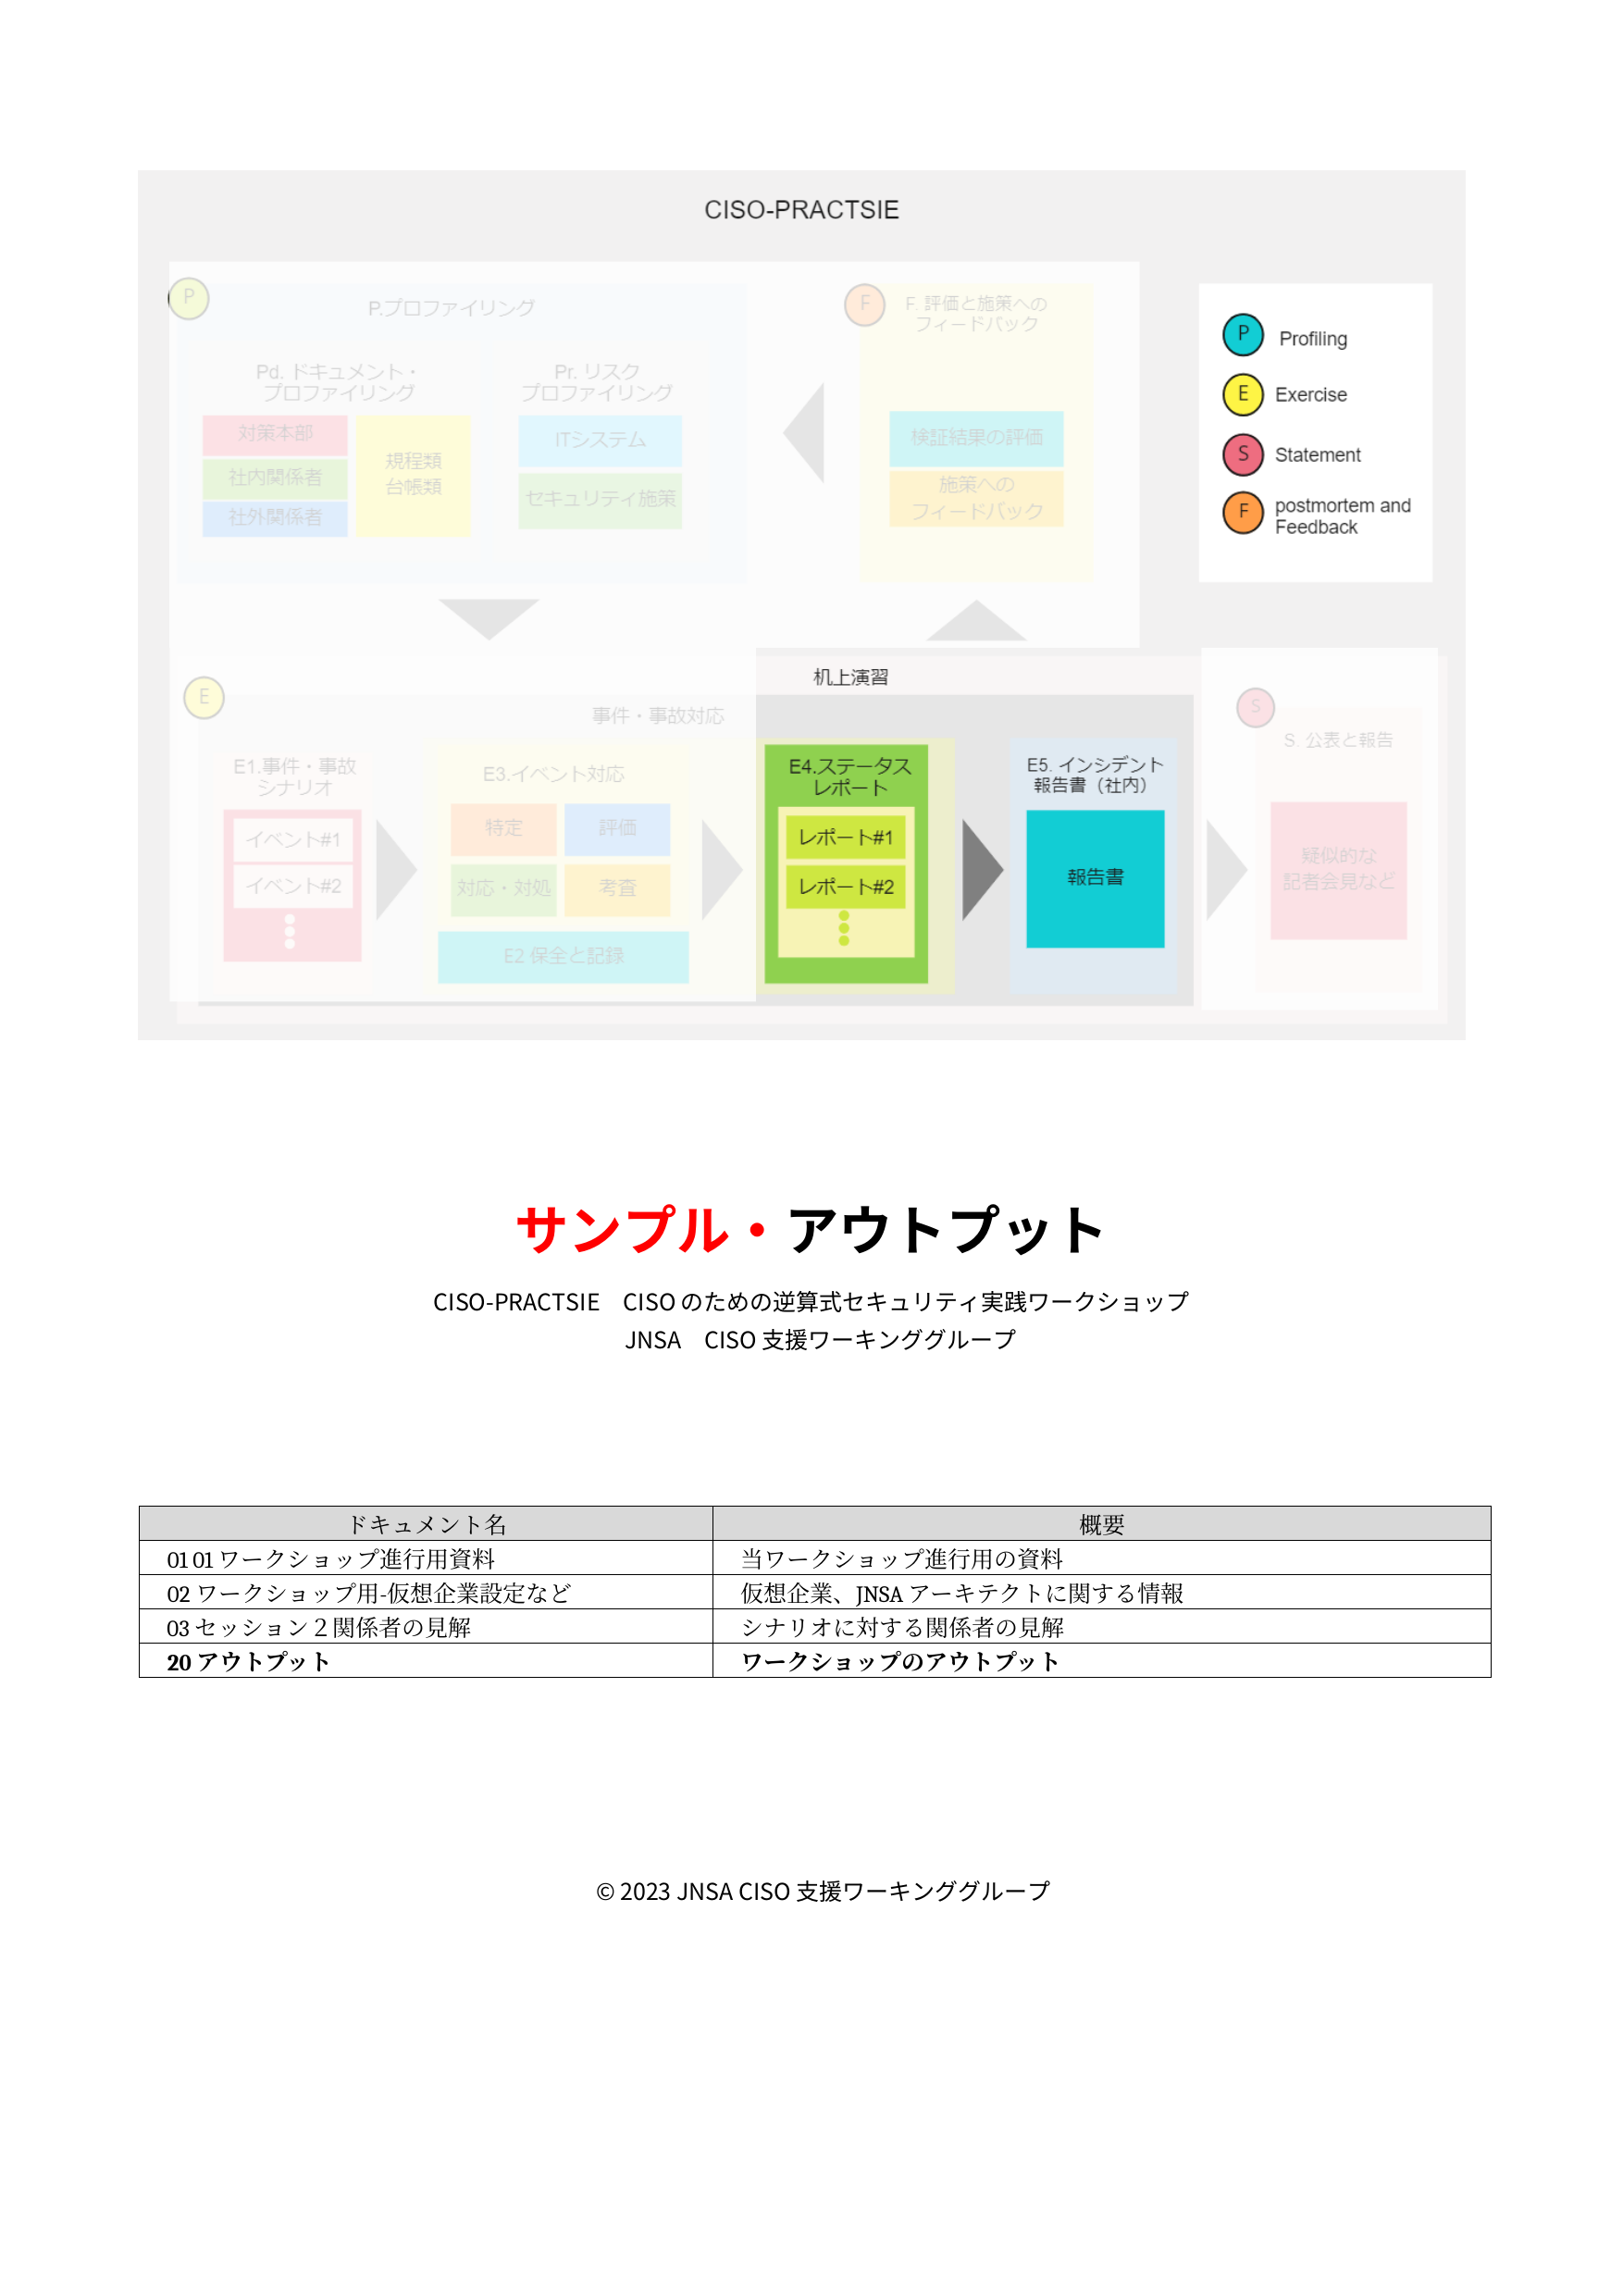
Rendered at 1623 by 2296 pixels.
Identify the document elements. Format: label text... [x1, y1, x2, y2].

table_header 概要 [713, 1507, 1491, 1540]
table_cell 仮想企業、JNSAアーキテクトに関する情報 [713, 1575, 1491, 1608]
picture [138, 170, 1466, 1040]
text CISO-PRACTSIE CISOのための逆算式セキュリティ実践ワークショップ [139, 1284, 1484, 1317]
table_cell 当ワークショップ進行用の資料 [713, 1541, 1491, 1574]
table_cell シナリオに対する関係者の見解 [713, 1609, 1491, 1643]
table_cell ワークショップのアウトプット [713, 1644, 1491, 1677]
table_cell 01 01 ワークショップ進行用資料 [140, 1541, 712, 1574]
table_cell 20 アウトプット [140, 1644, 712, 1677]
title サンプル・アウトプット [139, 1188, 1484, 1266]
table_cell 02 ワークショップ用-仮想企業設定など [140, 1575, 712, 1608]
table_cell 03 セッション２関係者の見解 [140, 1609, 712, 1643]
text © 2023 JNSA CISO支援ワーキンググループ [139, 1874, 1484, 1907]
table_header ドキュメント名 [140, 1507, 712, 1540]
text JNSA CISO支援ワーキンググループ [139, 1322, 1484, 1356]
